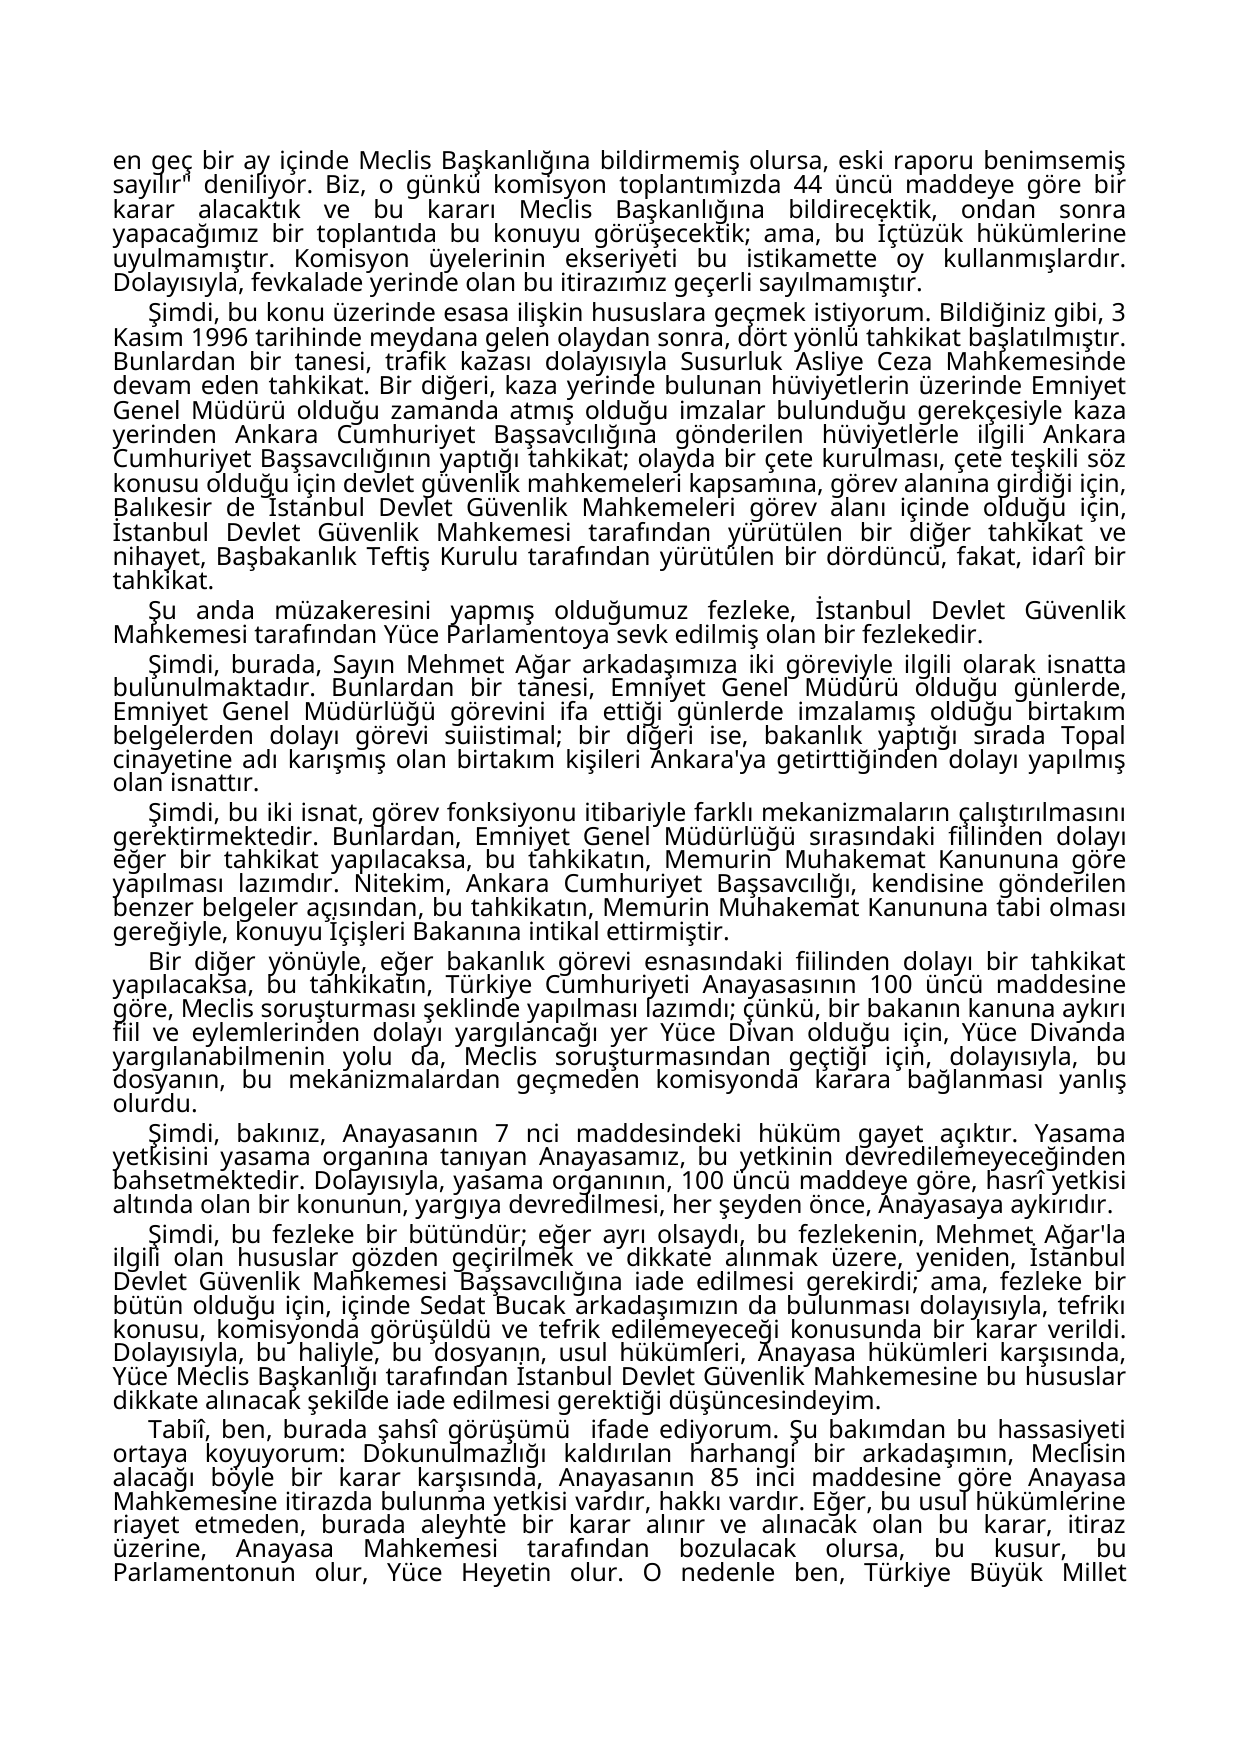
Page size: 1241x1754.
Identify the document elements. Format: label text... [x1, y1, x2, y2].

text Şimdi, bu konu üzerinde esasa ilişkin hususlara geçmek istiyorum. Bildiğiniz gibi, 3 Kasım 1996 tarihinde meydana gelen olaydan sonra, dört yönlü tahkikat başlatılmıştır. Bunlardan bir tanesi, trafik kazası dolayısıyla Susurluk Asliye Ceza Mahkemesinde devam eden tahkikat. Bir diğeri, kaza yerinde bulunan hüviyetlerin üzerinde Emniyet Genel Müdürü olduğu zamanda atmış olduğu imzalar bulunduğu gerekçesiyle kaza yerinden Ankara Cumhuriyet Başsavcılığına gönderilen hüviyetlerle ilgili Ankara Cumhuriyet Başsavcılığının yaptığı tahkikat; olayda bir çete kurulması, çete teşkili söz konusu olduğu için devlet güvenlik mahkemeleri kapsamına, görev alanına girdiği için, Balıkesir de İstanbul Devlet Güvenlik Mahkemeleri görev alanı içinde olduğu için, İstanbul Devlet Güvenlik Mahkemesi tarafından yürütülen bir diğer tahkikat ve nihayet, Başbakanlık Teftiş Kurulu tarafından yürütülen bir dördüncü, fakat, idarî bir tahkikat. [112, 302, 1128, 595]
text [112, 150, 1128, 296]
text Şimdi, bakınız, Anayasanın 7 nci maddesindeki hüküm gayet açıktır. Yasama yetkisini yasama organına tanıyan Anayasamız, bu yetkinin devredilemeyeceğinden bahsetmektedir. Dolayısıyla, yasama organının, 100 üncü maddeye göre, hasrî yetkisi altında olan bir konunun, yargıya devredilmesi, her şeyden önce, Anayasaya aykırıdır. [112, 1123, 1128, 1218]
text Şimdi, bu fezleke bir bütündür; eğer ayrı olsaydı, bu fezlekenin, Mehmet Ağar'la ilgili olan hususlar gözden geçirilmek ve dikkate alınmak üzere, yeniden, İstanbul Devlet Güvenlik Mahkemesi Başsavcılığına iade edilmesi gerekirdi; ama, fezleke bir bütün olduğu için, içinde Sedat Bucak arkadaşımızın da bulunması dolayısıyla, tefrikı konusu, komisyonda görüşüldü ve tefrik edilemeyeceği konusunda bir karar verildi. Dolayısıyla, bu haliyle, bu dosyanın, usul hükümleri, Anayasa hükümleri karşısında, Yüce Meclis Başkanlığı tarafından İstanbul Devlet Güvenlik Mahkemesine bu hususlar dikkate alınacak şekilde iade edilmesi gerektiği düşüncesindeyim. [112, 1224, 1128, 1414]
text Bir diğer yönüyle, eğer bakanlık görevi esnasındaki fiilinden dolayı bir tahkikat yapılacaksa, bu tahkikatın, Türkiye Cumhuriyeti Anayasasının 100 üncü maddesine göre, Meclis soruşturması şeklinde yapılması lazımdı; çünkü, bir bakanın kanuna aykırı fiil ve eylemlerinden dolayı yargılancağı yer Yüce Divan olduğu için, Yüce Divanda yargılanabilmenin yolu da, Meclis soruşturmasından geçtiği için, dolayısıyla, bu dosyanın, bu mekanizmalardan geçmeden komisyonda karara bağlanması yanlış olurdu. [112, 951, 1128, 1117]
text Şu anda müzakeresini yapmış olduğumuz fezleke, İstanbul Devlet Güvenlik Mahkemesi tarafından Yüce Parlamentoya sevk edilmiş olan bir fezlekedir. [112, 601, 1128, 648]
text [112, 1420, 1128, 1586]
text Şimdi, burada, Sayın Mehmet Ağar arkadaşımıza iki göreviyle ilgili olarak isnatta bulunulmaktadır. Bunlardan bir tanesi, Emniyet Genel Müdürü olduğu günlerde, Emniyet Genel Müdürlüğü görevini ifa ettiği günlerde imzalamış olduğu birtakım belgelerden dolayı görevi suiistimal; bir diğeri ise, bakanlık yaptığı sırada Topal cinayetine adı karışmış olan birtakım kişileri Ankara'ya getirttiğinden dolayı yapılmış olan isnattır. [112, 654, 1128, 797]
text Şimdi, bu iki isnat, görev fonksiyonu itibariyle farklı mekanizmaların çalıştırılmasını gerektirmektedir. Bunlardan, Emniyet Genel Müdürlüğü sırasındaki fiilinden dolayı eğer bir tahkikat yapılacaksa, bu tahkikatın, Memurin Muhakemat Kanununa göre yapılması lazımdır. Nitekim, Ankara Cumhuriyet Başsavcılığı, kendisine gönderilen benzer belgeler açısından, bu tahkikatın, Memurin Muhakemat Kanununa tabi olması gereğiyle, konuyu İçişleri Bakanına intikal ettirmiştir. [112, 802, 1128, 945]
